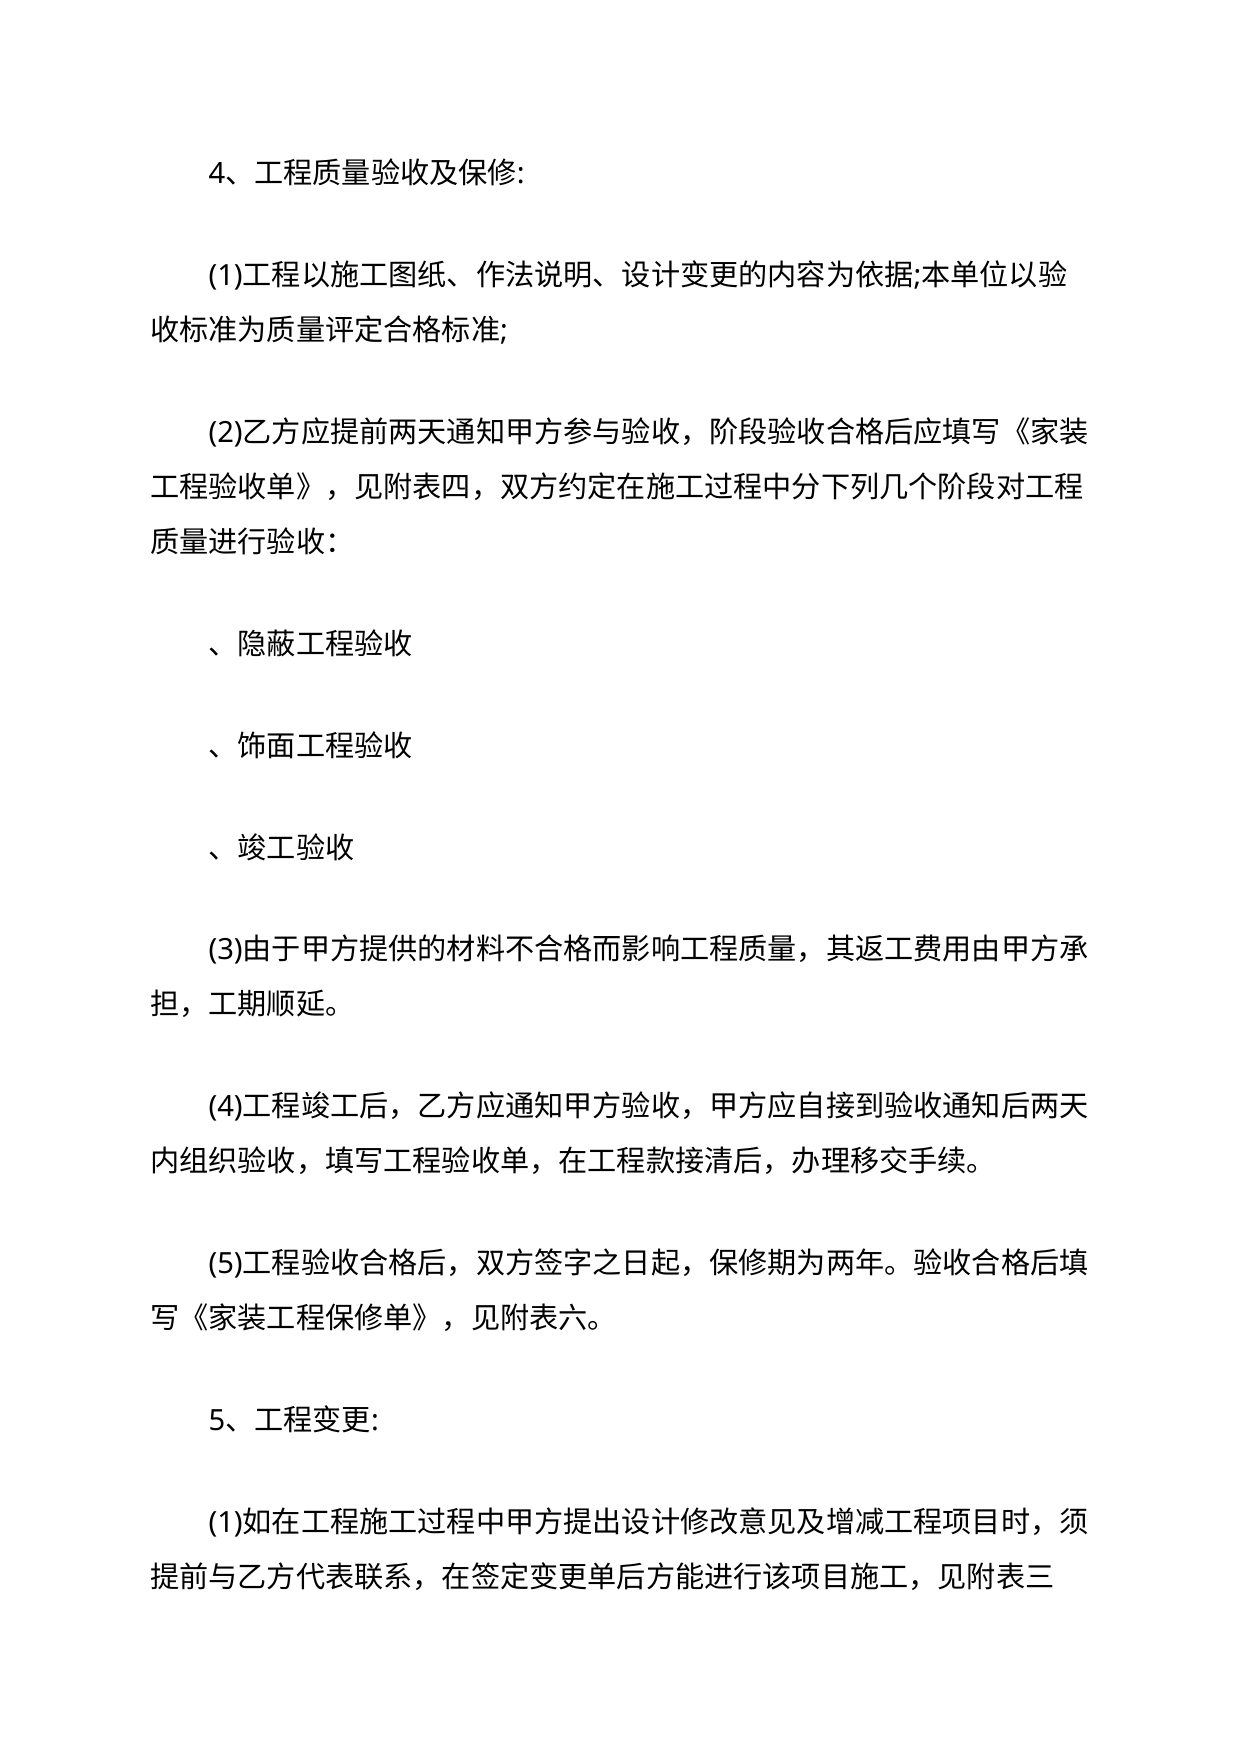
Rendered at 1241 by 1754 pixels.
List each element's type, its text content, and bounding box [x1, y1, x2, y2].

text (5)工程验收合格后，双方签字之日起，保修期为两年。验收合格后填写《家装工程保修单》，见附表六。 [150, 1239, 1090, 1337]
text (4)工程竣工后，乙方应通知甲方验收，甲方应自接到验收通知后两天内组织验收，填写工程验收单，在工程款接清后，办理移交手续。 [150, 1083, 1090, 1180]
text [150, 1498, 1090, 1596]
text (1)工程以施工图纸、作法说明、设计变更的内容为依据;本单位以验收标准为质量评定合格标准; [150, 252, 1090, 349]
text 、饰面工程验收 [150, 722, 1090, 765]
text 、隐蔽工程验收 [150, 621, 1090, 663]
text (2)乙方应提前两天通知甲方参与验收，阶段验收合格后应填写《家装工程验收单》，见附表四，双方约定在施工过程中分下列几个阶段对工程质量进行验收： [150, 409, 1090, 561]
text (3)由于甲方提供的材料不合格而影响工程质量，其返工费用由甲方承担，工期顺延。 [150, 926, 1090, 1023]
text 4、工程质量验收及保修: [150, 150, 1090, 192]
text 、竣工验收 [150, 824, 1090, 866]
text 5、工程变更: [150, 1396, 1090, 1439]
